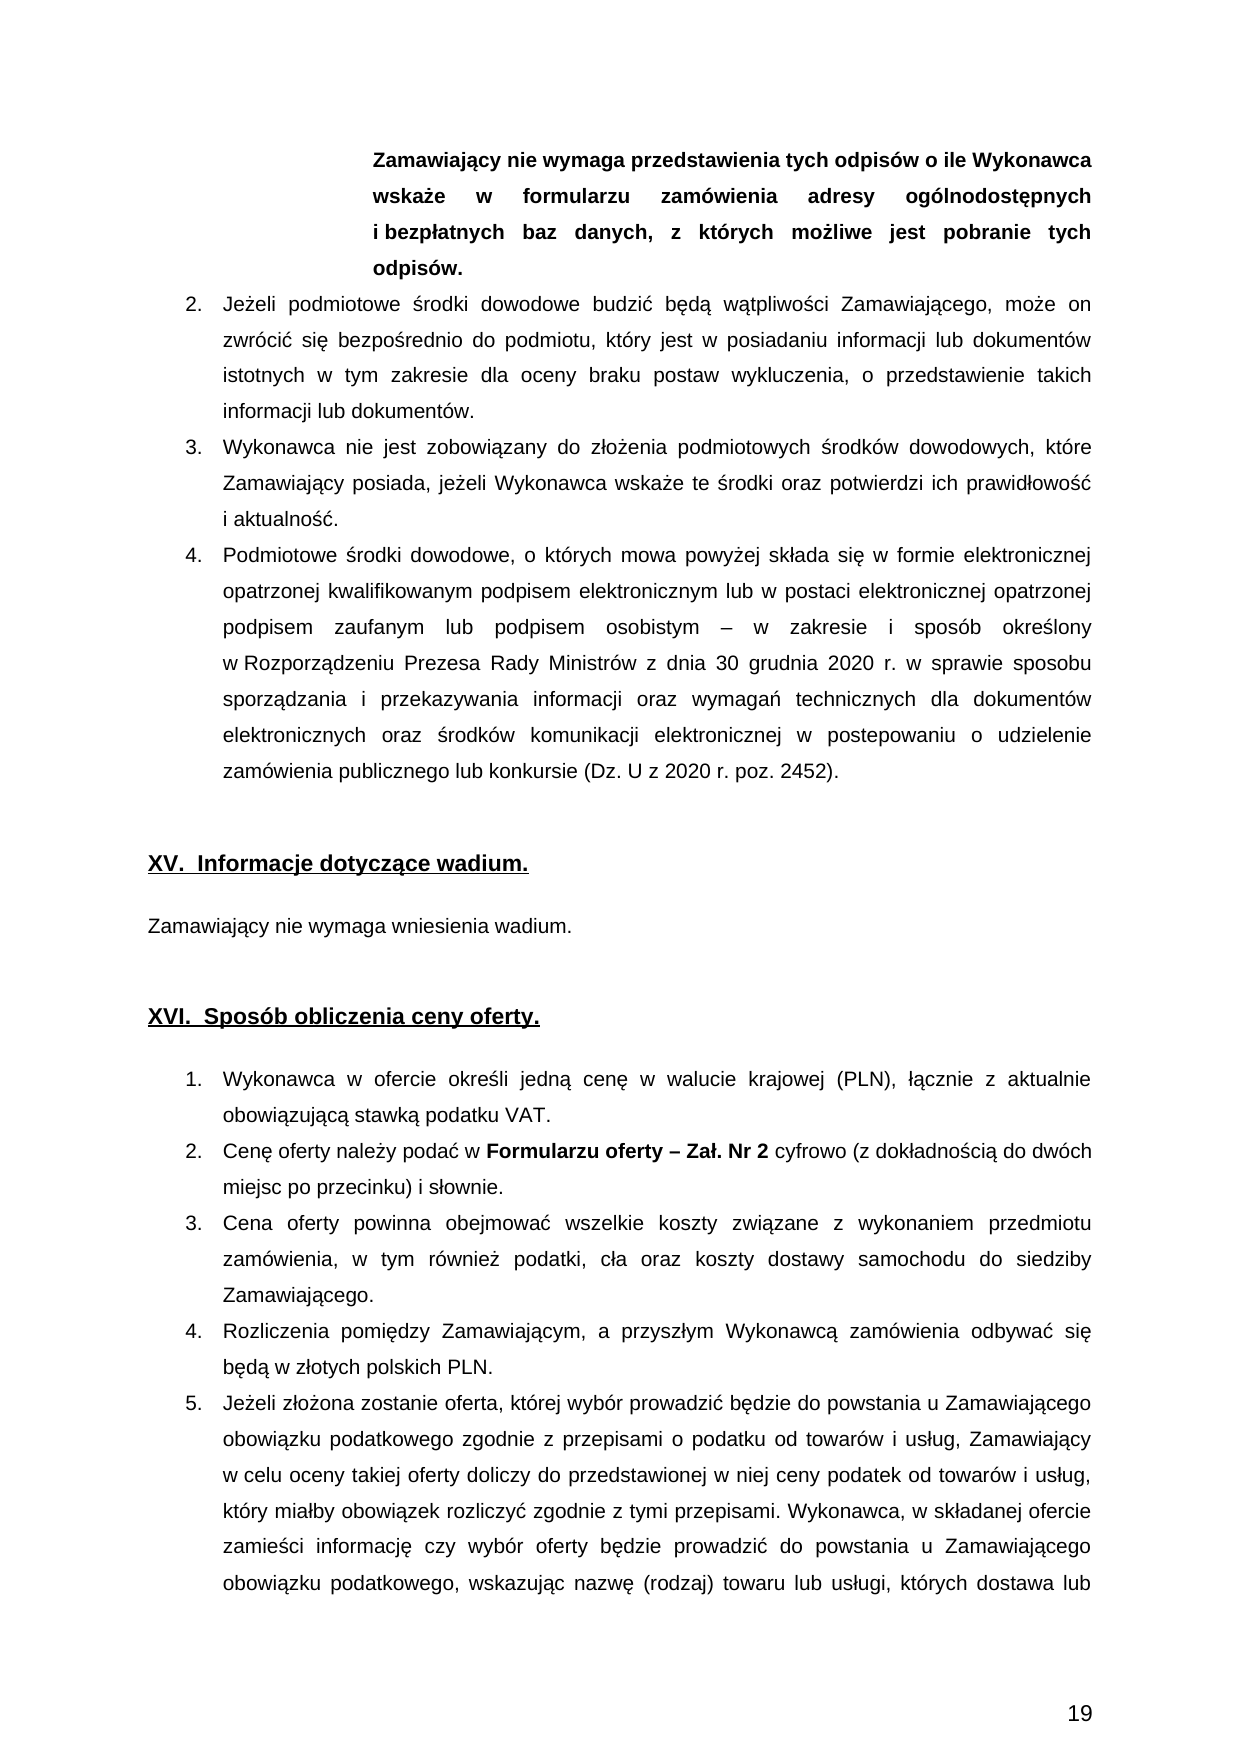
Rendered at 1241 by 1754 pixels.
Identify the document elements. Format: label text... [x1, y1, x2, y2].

subtitle XV. Informacje dotyczące wadium. [148, 850, 1092, 876]
text Zamawiający nie wymaga wniesienia wadium. [148, 914, 1092, 938]
subtitle XVI. Sposób obliczenia ceny oferty. [148, 1003, 1092, 1029]
list Wykonawca w ofercie określi jedną cenę w walucie krajowej (PLN), łącznie z aktualnie obowiązującą stawką podatku VAT. [185, 1067, 1092, 1127]
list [185, 1391, 1092, 1594]
list Jeżeli podmiotowe środki dowodowe budzić będą wątpliwości Zamawiającego, może on zwrócić się bezpośrednio do podmiotu, który jest w posiadaniu informacji lub dokumentów istotnych w tym zakresie dla oceny braku postaw wykluczenia, o przedstawienie takich informacji lub dokumentów. [185, 291, 1092, 423]
list Cenę oferty należy podać w Formularzu oferty – Zał. Nr 2 cyfrowo (z dokładnością do dwóch miejsc po przecinku) i słownie. [185, 1139, 1092, 1199]
list Rozliczenia pomiędzy Zamawiającym, a przyszłym Wykonawcą zamówienia odbywać się będą w złotych polskich PLN. [185, 1319, 1092, 1379]
list Podmiotowe środki dowodowe, o których mowa powyżej składa się w formie elektronicznej opatrzonej kwalifikowanym podpisem elektronicznym lub w postaci elektronicznej opatrzonej podpisem zaufanym lub podpisem osobistym – w zakresie i sposób określony w Rozporządzeniu Prezesa Rady Ministrów z dnia 30 grudnia 2020 r. w sprawie sposobu sporządzania i przekazywania informacji oraz wymagań technicznych dla dokumentów elektronicznych oraz środków komunikacji elektronicznej w postepowaniu o udzielenie zamówienia publicznego lub konkursie (Dz. U z 2020 r. poz. 2452). [185, 543, 1092, 783]
list Wykonawca nie jest zobowiązany do złożenia podmiotowych środków dowodowych, które Zamawiający posiada, jeżeli Wykonawca wskaże te środki oraz potwierdzi ich prawidłowość i aktualność. [185, 435, 1092, 531]
list Zamawiający nie wymaga przedstawienia tych odpisów o ile Wykonawca wskaże w formularzu zamówienia adresy ogólnodostępnych i bezpłatnych baz danych, z których możliwe jest pobranie tych odpisów. [373, 148, 1092, 279]
list Cena oferty powinna obejmować wszelkie koszty związane z wykonaniem przedmiotu zamówienia, w tym również podatki, cła oraz koszty dostawy samochodu do siedziby Zamawiającego. [185, 1211, 1092, 1307]
